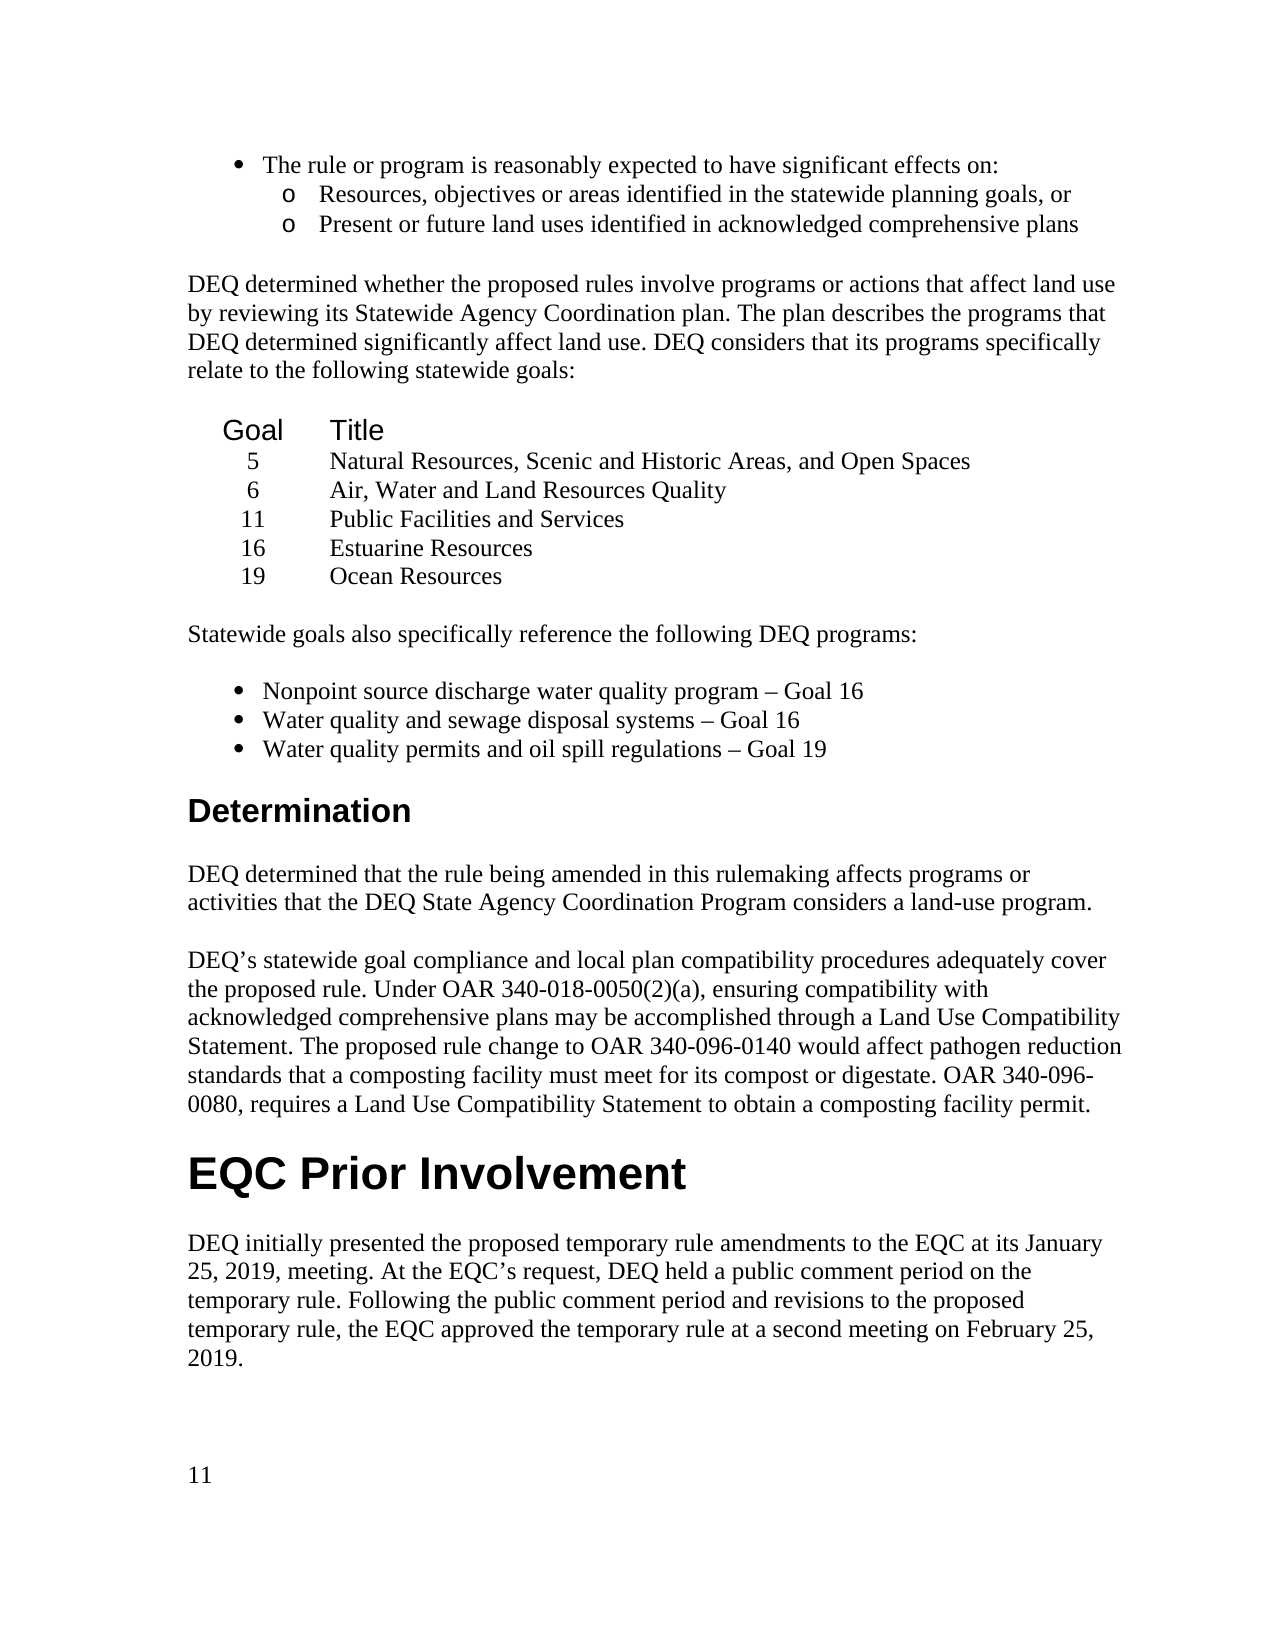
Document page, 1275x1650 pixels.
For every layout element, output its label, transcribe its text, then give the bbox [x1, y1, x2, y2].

table_cell Air, Water and Land Resources Quality [318, 475, 1116, 504]
subtitle Determination [187, 791, 1125, 830]
table_cell 11 [188, 504, 318, 533]
table_cell 5 [188, 446, 318, 475]
table_cell Natural Resources, Scenic and Historic Areas, and Open Spaces [318, 446, 1116, 475]
list Resources, objectives or areas identified in the statewide planning goals, or [281, 179, 1125, 209]
table_cell Public Facilities and Services [318, 504, 1116, 533]
table_header Goal [188, 413, 318, 446]
text DEQ determined whether the proposed rules involve programs or actions that affect land use by reviewing its Statewide Agency Coordination plan. The plan describes the programs that DEQ determined significantly affect land use. DEQ considers that its programs specifically relate to the following statewide goals: [187, 269, 1125, 384]
list Nonpoint source discharge water quality program – Goal 16 [234, 676, 1125, 705]
table_cell 19 [188, 561, 318, 590]
list Water quality permits and oil spill regulations – Goal 19 [234, 734, 1125, 763]
text DEQ determined that the rule being amended in this rulemaking affects programs or activities that the DEQ State Agency Coordination Program considers a land-use program. [187, 859, 1125, 916]
table_cell Estuarine Resources [318, 533, 1116, 561]
table_cell 16 [188, 533, 318, 561]
list Statewide goals also specifically reference the following DEQ programs: [187, 619, 1125, 648]
table_cell 6 [188, 475, 318, 504]
text DEQ’s statewide goal compliance and local plan compatibility procedures adequately cover the proposed rule. Under OAR 340-018-0050(2)(a), ensuring compatibility with acknowledged comprehensive plans may be accomplished through a Land Use Compatibility Statement. The proposed rule change to OAR 340-096-0140 would affect pathogen reduction standards that a composting facility must meet for its compost or digestate. OAR 340-096-0080, requires a Land Use Compatibility Statement to obtain a composting facility permit. [187, 945, 1125, 1117]
list Water quality and sewage disposal systems – Goal 16 [234, 705, 1125, 734]
list The rule or program is reasonably expected to have significant effects on: [234, 150, 1125, 179]
subtitle EQC Prior Involvement [187, 1146, 1125, 1199]
table_header Title [318, 413, 1116, 446]
table_cell Ocean Resources [318, 561, 1116, 590]
list Present or future land uses identified in acknowledged comprehensive plans [281, 209, 1125, 240]
text DEQ initially presented the proposed temporary rule amendments to the EQC at its January 25, 2019, meeting. At the EQC’s request, DEQ held a public comment period on the temporary rule. Following the public comment period and revisions to the proposed temporary rule, the EQC approved the temporary rule at a second meeting on February 25, 2019. [187, 1228, 1125, 1371]
